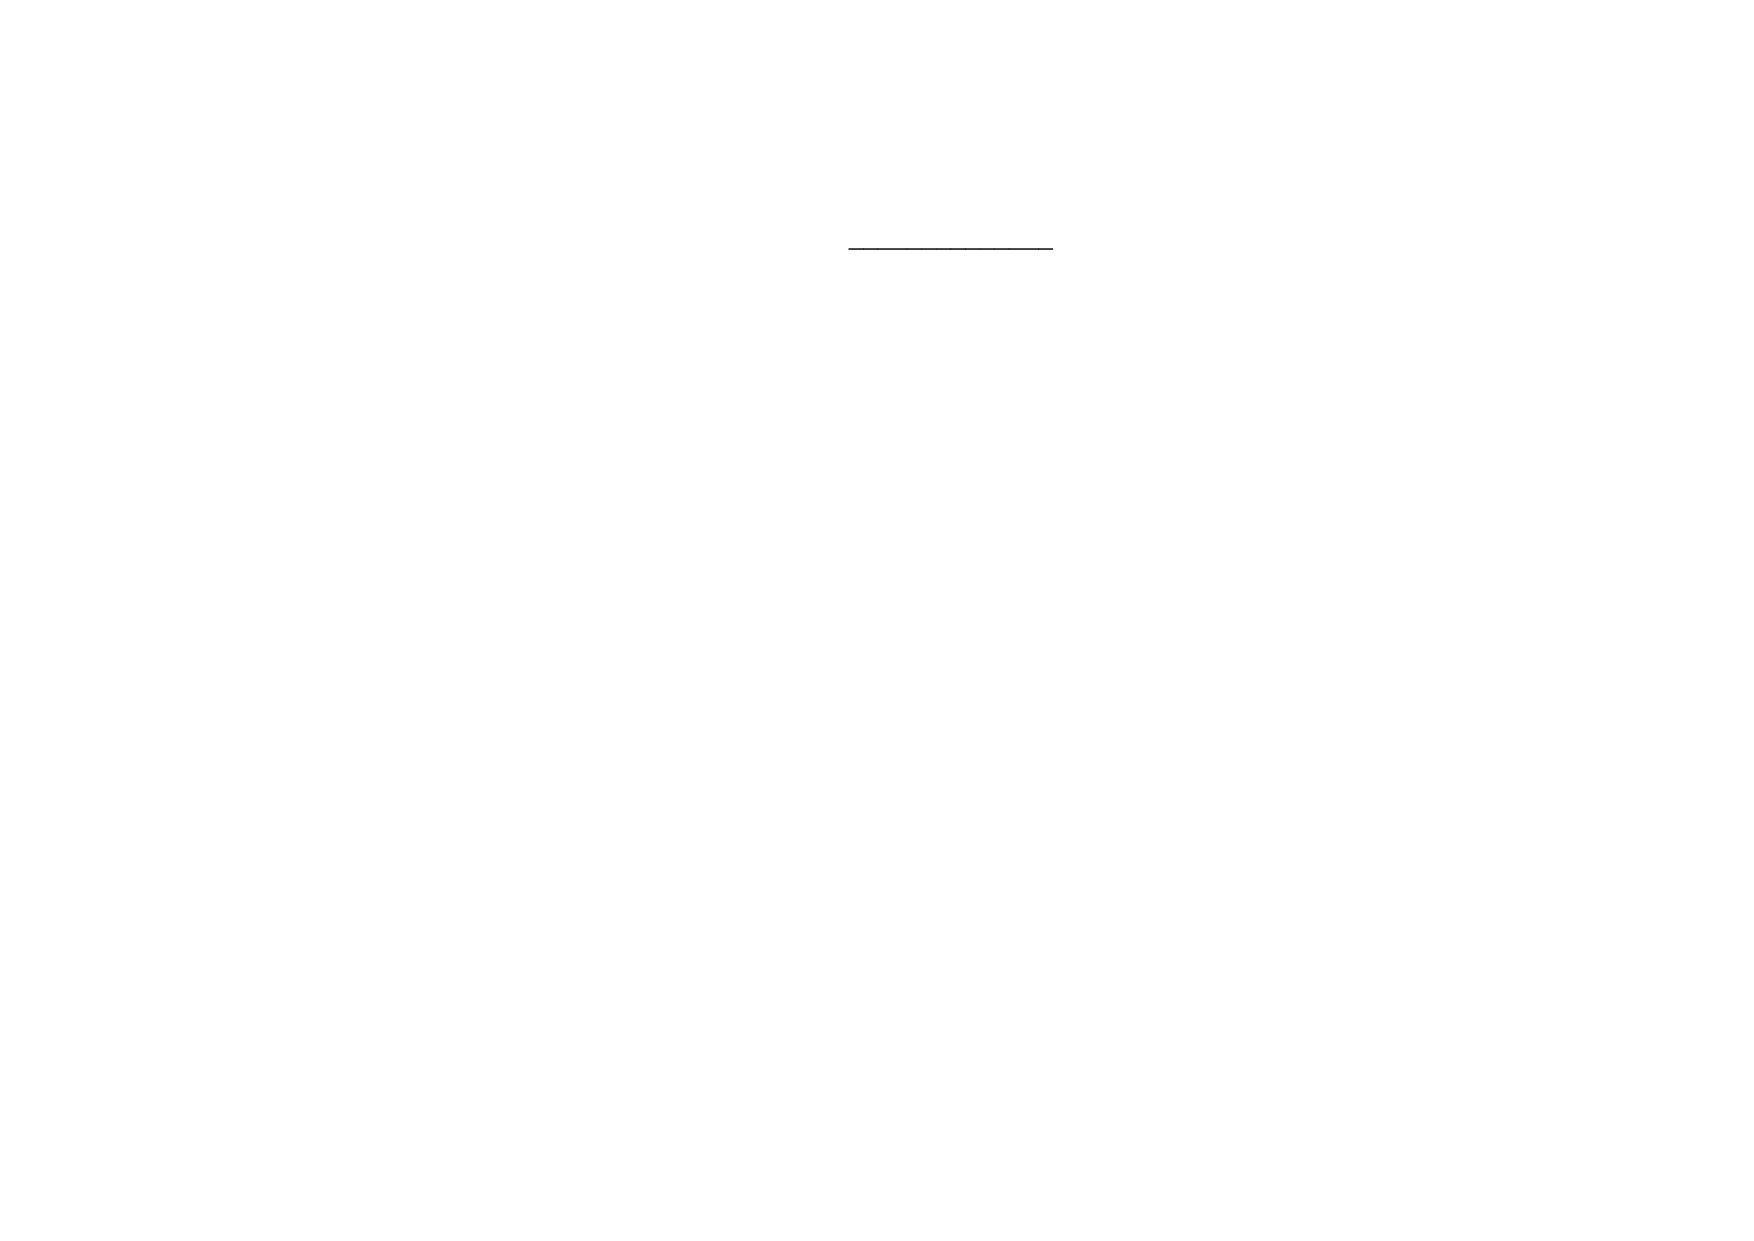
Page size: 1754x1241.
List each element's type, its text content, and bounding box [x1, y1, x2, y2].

text ______________ [206, 219, 1695, 252]
